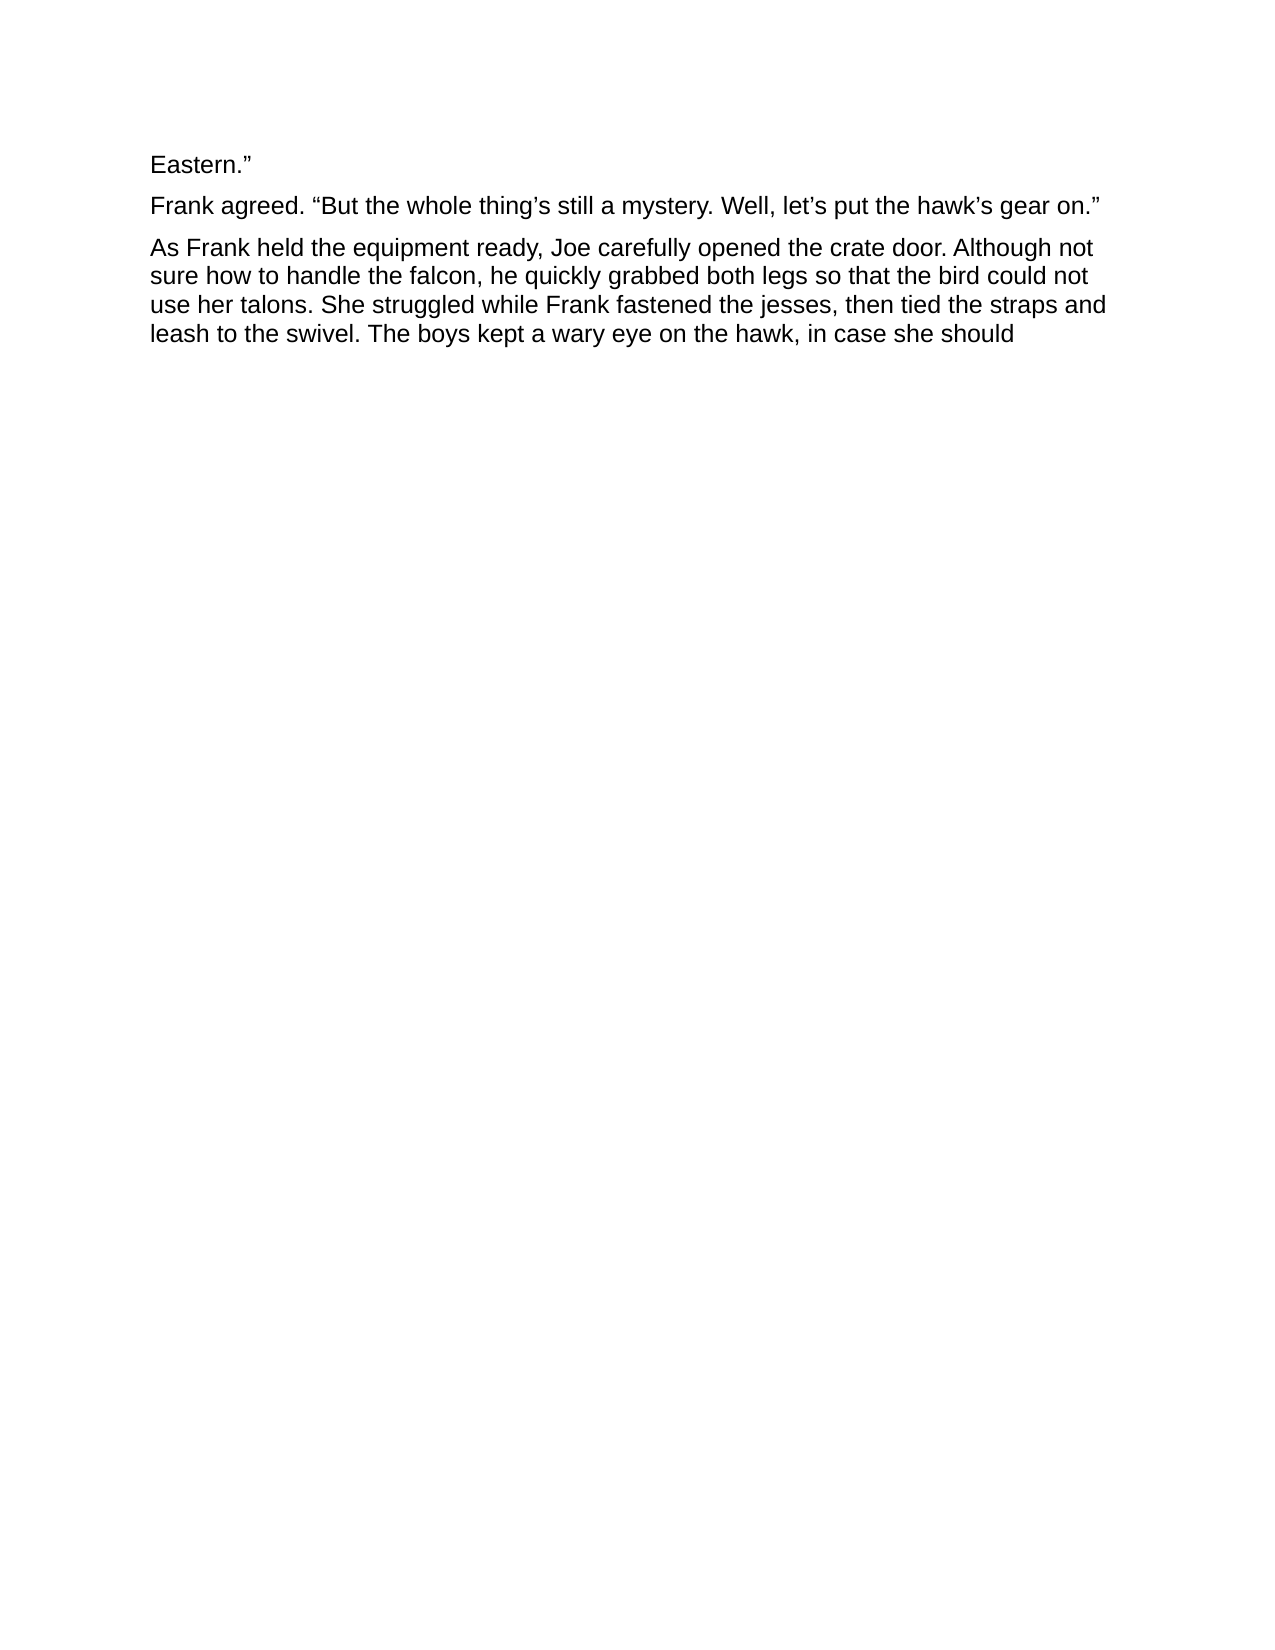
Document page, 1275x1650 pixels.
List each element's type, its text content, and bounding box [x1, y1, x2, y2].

text As Frank held the equipment ready, Joe carefully opened the crate door. Although not sure how to handle the falcon, he quickly grabbed both legs so that the bird could not use her talons. She struggled while Frank fastened the jesses, then tied the straps and leash to the swivel. The boys kept a wary eye on the hawk, in case she should [150, 232, 1125, 347]
text Frank agreed. “But the whole thing’s still a mystery. Well, let’s put the hawk’s gear on.” [150, 191, 1125, 220]
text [150, 150, 1125, 179]
